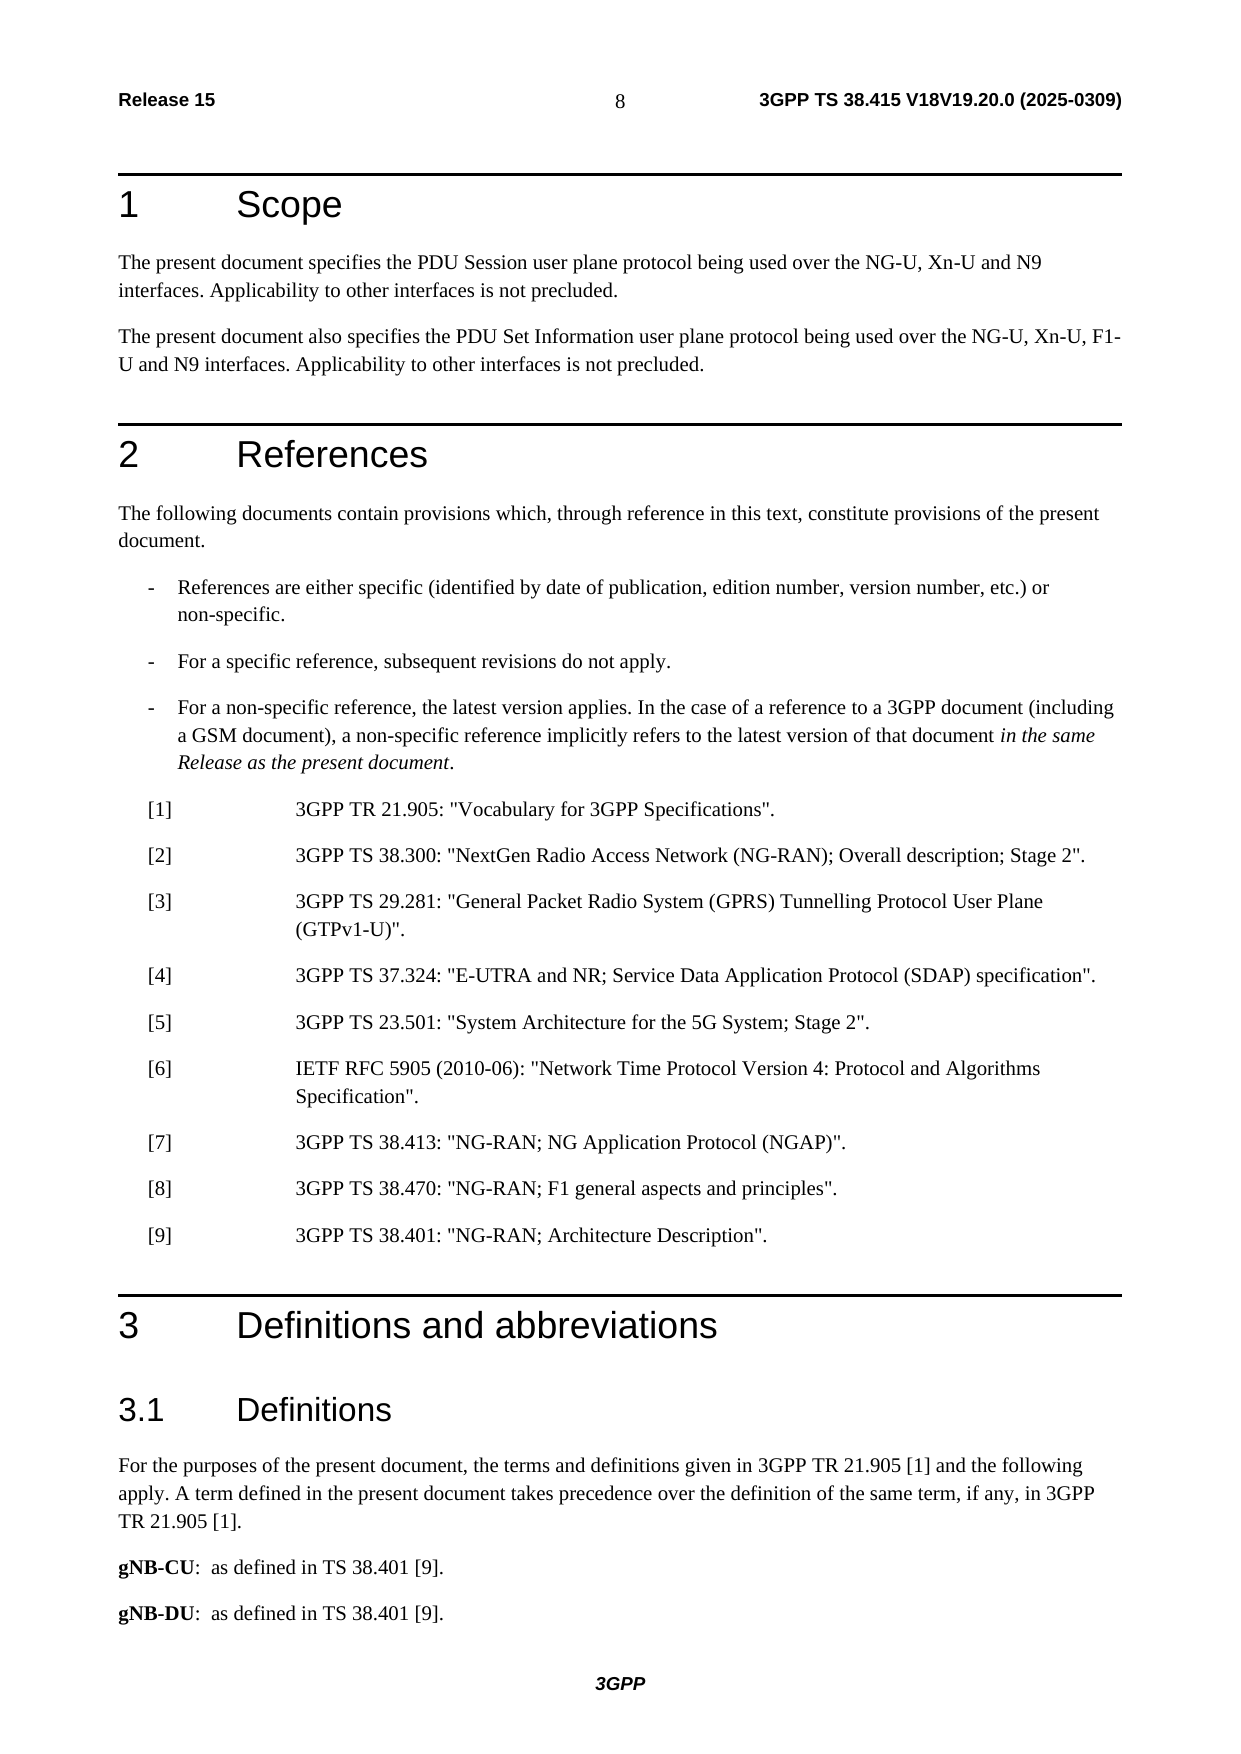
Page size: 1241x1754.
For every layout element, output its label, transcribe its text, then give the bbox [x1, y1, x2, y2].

subtitle 3.1 Definitions [118, 1391, 1122, 1429]
subtitle 1 Scope [118, 176, 1122, 225]
text [6] IETF RFC 5905 (2010-06): "Network Time Protocol Version 4: Protocol and Algorithms Specification". [148, 1056, 1122, 1108]
subtitle 2 References [118, 426, 1122, 476]
text [1] 3GPP TR 21.905: "Vocabulary for 3GPP Specifications". [148, 797, 1122, 821]
text gNB-CU: as defined in TS 38.401 [9]. [118, 1555, 1122, 1579]
text [9] 3GPP TS 38.401: "NG-RAN; Architecture Description". [148, 1223, 1122, 1247]
text [3] 3GPP TS 29.281: "General Packet Radio System (GPRS) Tunnelling Protocol User Plane (GTPv1-U)". [148, 889, 1122, 941]
text - References are either specific (identified by date of publication, edition number, version number, etc.) or non-specific. [148, 575, 1122, 626]
text - For a specific reference, subsequent revisions do not apply. [148, 649, 1122, 673]
text - For a non-specific reference, the latest version applies. In the case of a reference to a 3GPP document (including a GSM document), a non-specific reference implicitly refers to the latest version of that document in the same Release as the present document. [148, 695, 1122, 774]
text For the purposes of the present document, the terms and definitions given in 3GPP TR 21.905 [1] and the following apply. A term defined in the present document takes precedence over the definition of the same term, if any, in 3GPP TR 21.905 [1]. [118, 1453, 1122, 1533]
text The present document also specifies the PDU Set Information user plane protocol being used over the NG-U, Xn-U, F1-U and N9 interfaces. Applicability to other interfaces is not precluded. [118, 324, 1122, 376]
text gNB-DU: as defined in TS 38.401 [9]. [118, 1601, 1122, 1625]
text [7] 3GPP TS 38.413: "NG-RAN; NG Application Protocol (NGAP)". [148, 1130, 1122, 1154]
text [2] 3GPP TS 38.300: "NextGen Radio Access Network (NG-RAN); Overall description; Stage 2". [148, 843, 1122, 867]
text [4] 3GPP TS 37.324: "E-UTRA and NR; Service Data Application Protocol (SDAP) specification". [148, 963, 1122, 987]
text [5] 3GPP TS 23.501: "System Architecture for the 5G System; Stage 2". [148, 1010, 1122, 1034]
text The present document specifies the PDU Session user plane protocol being used over the NG-U, Xn-U and N9 interfaces. Applicability to other interfaces is not precluded. [118, 250, 1122, 302]
text The following documents contain provisions which, through reference in this text, constitute provisions of the present document. [118, 501, 1122, 552]
text [8] 3GPP TS 38.470: "NG-RAN; F1 general aspects and principles". [148, 1176, 1122, 1200]
subtitle 3 Definitions and abbreviations [118, 1297, 1122, 1347]
